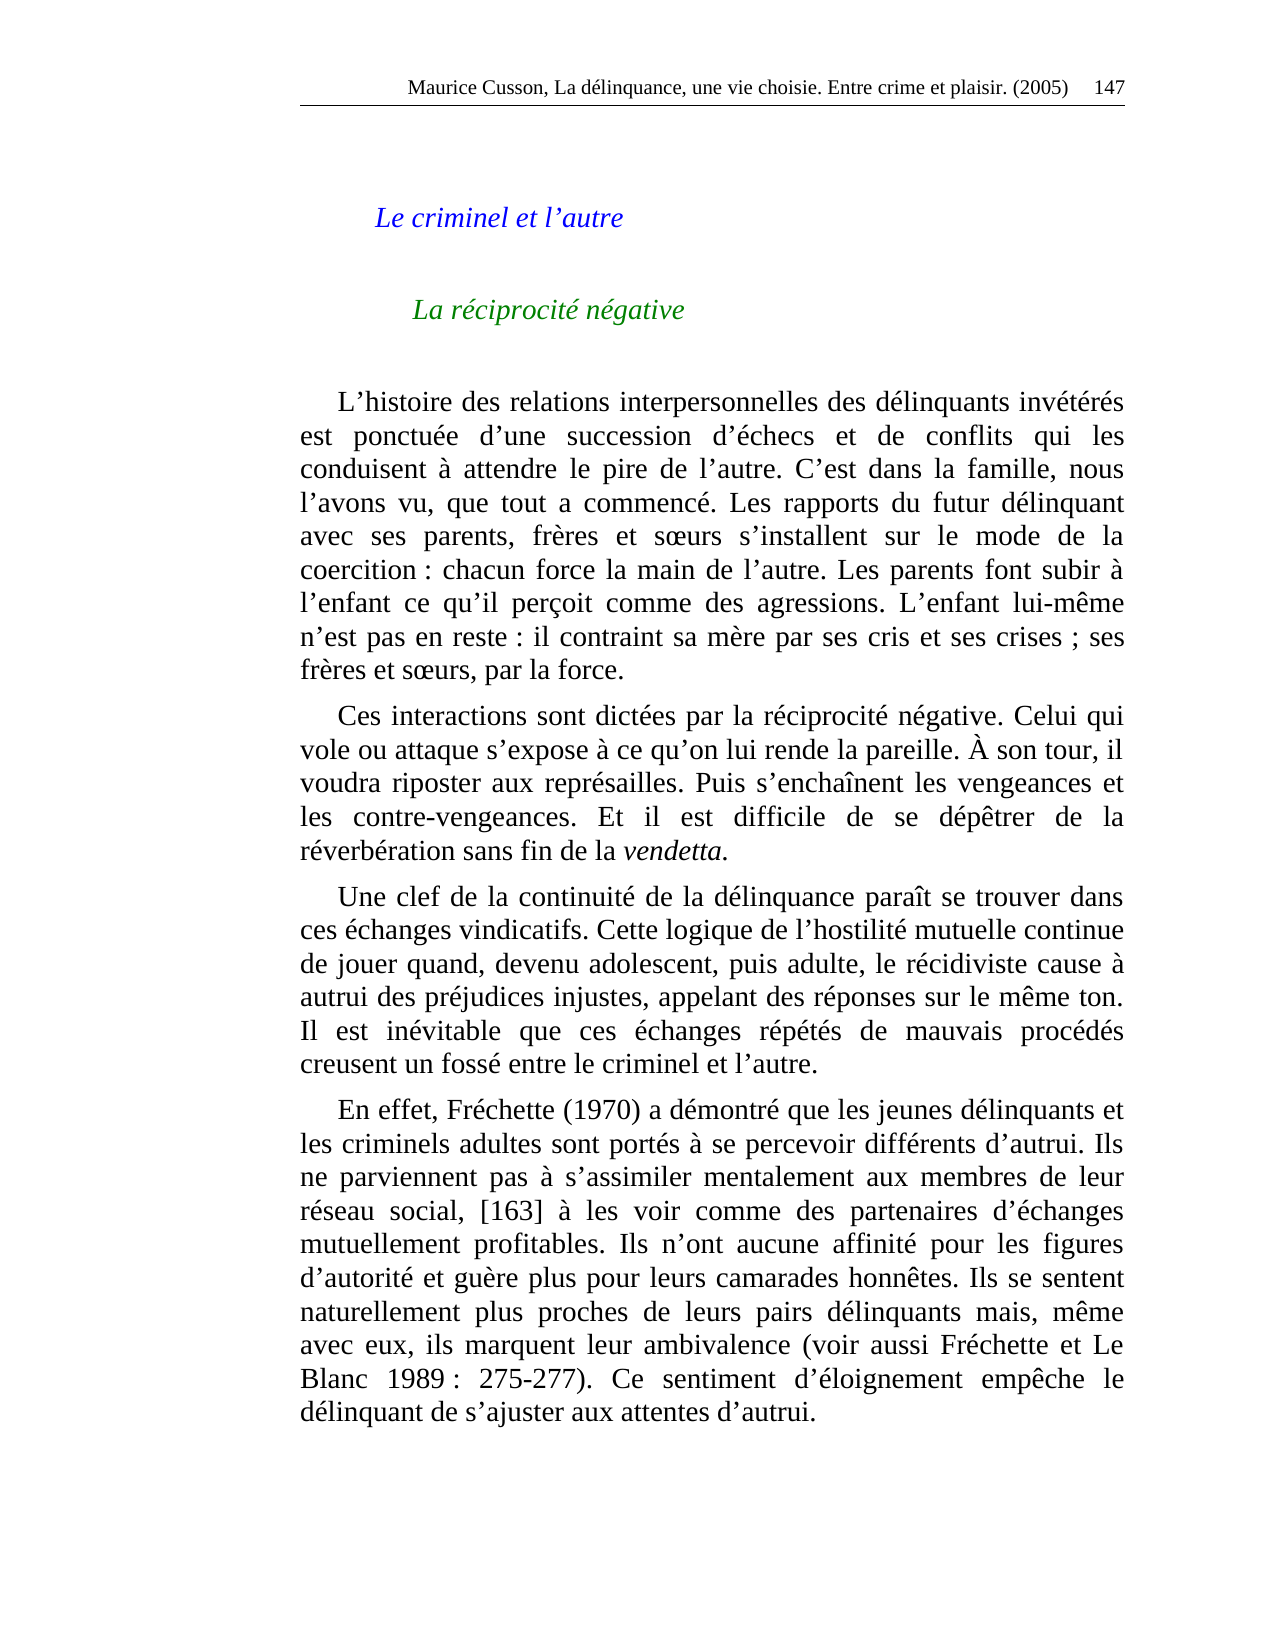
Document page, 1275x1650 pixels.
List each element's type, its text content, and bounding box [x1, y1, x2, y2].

text Une clef de la continuité de la délinquance paraît se trouver dans ces échanges vindicatifs. Cette logique de l’hostilité mutuelle continue de jouer quand, devenu adolescent, puis adulte, le récidiviste cause à autrui des préjudices injustes, appelant des réponses sur le même ton. Il est inévitable que ces échanges répétés de mauvais procédés creusent un fossé entre le criminel et l’autre. [300, 879, 1125, 1080]
text En effet, Fréchette (1970) a démontré que les jeunes délinquants et les criminels adultes sont portés à se percevoir différents d’autrui. Ils ne parviennent pas à s’assimiler mentalement aux membres de leur réseau social, [163] à les voir comme des partenaires d’échanges mutuellement profitables. Ils n’ont aucune affinité pour les figures d’autorité et guère plus pour leurs camarades honnêtes. Ils se sentent naturellement plus proches de leurs pairs délinquants mais, même avec eux, ils marquent leur ambivalence (voir aussi Fréchette et Le Blanc 1989 : 275-277). Ce sentiment d’éloignement empêche le délinquant de s’ajuster aux attentes d’autrui. [300, 1092, 1125, 1428]
text Ces interactions sont dictées par la réciprocité négative. Celui qui vole ou attaque s’expose à ce qu’on lui rende la pareille. À son tour, il voudra riposter aux représailles. Puis s’enchaînent les vengeances et les contre-vengeances. Et il est difficile de se dépêtrer de la réverbération sans fin de la vendetta. [300, 698, 1125, 866]
text Le criminel et l’autre [375, 200, 1125, 233]
text La réciprocité négative [412, 292, 1125, 326]
text L’histoire des relations interpersonnelles des délinquants invétérés est ponctuée d’une succession d’échecs et de conflits qui les conduisent à attendre le pire de l’autre. C’est dans la famille, nous l’avons vu, que tout a commencé. Les rapports du futur délinquant avec ses parents, frères et sœurs s’installent sur le mode de la coercition : chacun force la main de l’autre. Les parents font subir à l’enfant ce qu’il perçoit comme des agressions. L’enfant lui-même n’est pas en reste : il contraint sa mère par ses cris et ses crises ; ses frères et sœurs, par la force. [300, 384, 1125, 686]
